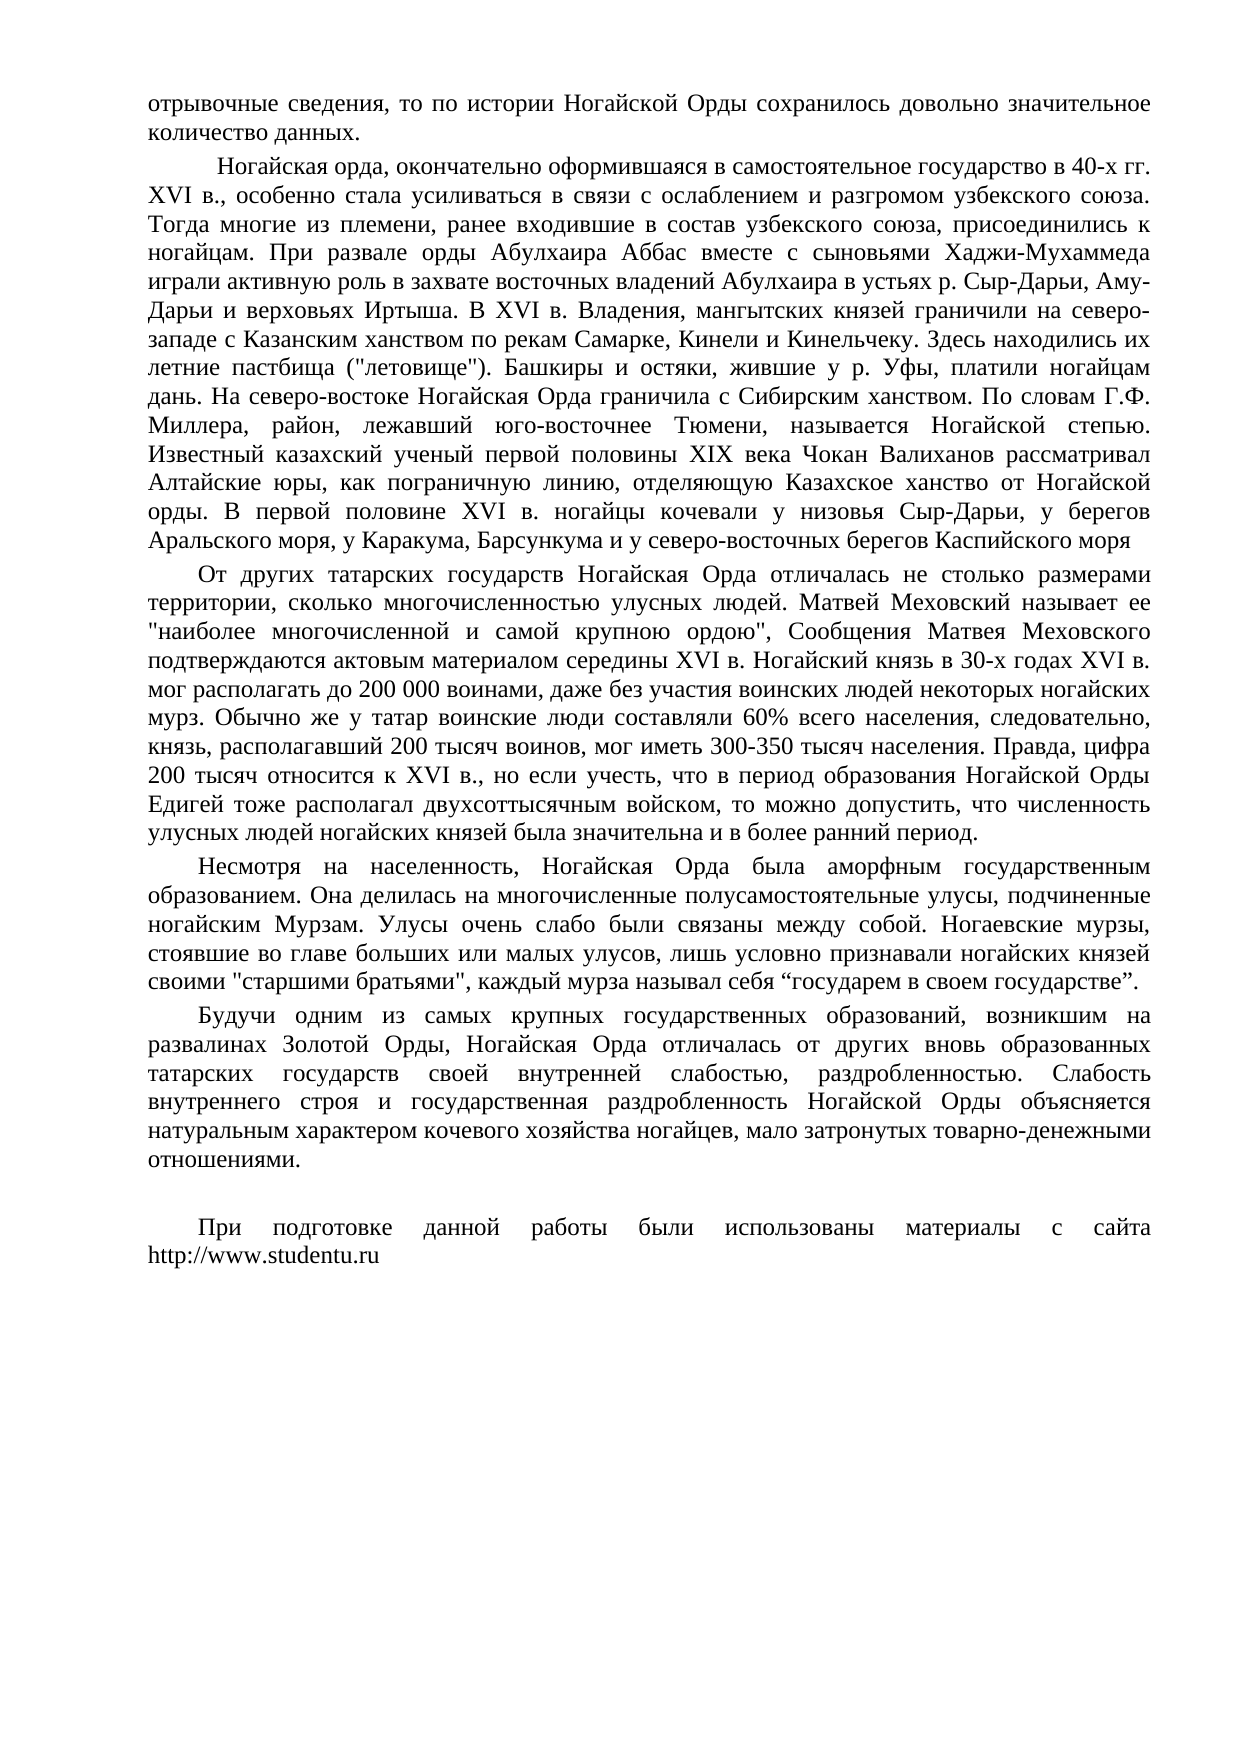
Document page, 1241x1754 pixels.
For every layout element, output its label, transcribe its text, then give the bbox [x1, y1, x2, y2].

text Несмотря на населенность, Ногайская Орда была аморфным государственным образованием. Она делилась на многочисленные полусамостоятельные улусы, подчиненные ногайским Мурзам. Улусы очень слабо были связаны между собой. Ногаевские мурзы, стоявшие во главе больших или малых улусов, лишь условно признавали ногайских князей своими "старшими братьями", каждый мурза называл себя “государем в своем государстве”. [148, 851, 1152, 995]
text Ногайская орда, окончательно оформившаяся в самостоятельное государство в 40-х гг. XVI в., особенно стала усиливаться в связи с ослаблением и разгромом узбекского союза. Тогда многие из племени, ранее входившие в состав узбекского союза, присоединились к ногайцам. При развале орды Абулхаира Аббас вместе с сыновьями Хаджи-Мухаммеда играли активную роль в захвате восточных владений Абулхаира в устьях р. Сыр-Дарьи, Аму-Дарьи и верховьях Иртыша. В XVI в. Владения, мангытских князей граничили на северо-западе с Казанским ханством по рекам Самарке, Кинели и Кинельчеку. Здесь находились их летние пастбища ("летовище"). Башкиры и остяки, жившие у р. Уфы, платили ногайцам дань. На северо-востоке Ногайская Орда граничила с Сибирским ханством. По словам Г.Ф. Миллера, район, лежавший юго-восточнее Тюмени, называется Ногайской степью. Известный казахский ученый первой половины XIX века Чокан Валиханов рассматривал Алтайские юры, как пограничную линию, отделяющую Казахское ханство от Ногайской орды. В первой половине XVI в. ногайцы кочевали у низовья Сыр-Дарьи, у берегов Аральского моря, у Каракума, Барсункума и у северо-восточных берегов Каспийского моря [148, 151, 1152, 554]
text От других татарских государств Ногайская Орда отличалась не столько размерами территории, сколько многочисленностью улусных людей. Матвей Меховский называет ее "наиболее многочисленной и самой крупною ордою", Сообщения Матвея Меховского подтверждаются актовым материалом середины XVI в. Ногайский князь в 30-х годах XVI в. мог располагать до 200 000 воинами, даже без участия воинских людей некоторых ногайских мурз. Обычно же у татар воинские люди составляли 60% всего населения, следовательно, князь, располагавший 200 тысяч воинов, мог иметь 300-350 тысяч населения. Правда, цифра 200 тысяч относится к XVI в., но если учесть, что в период образования Ногайской Орды Едигей тоже располагал двухсоттысячным войском, то можно допустить, что численность улусных людей ногайских князей была значительна и в более ранний период. [148, 559, 1152, 846]
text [148, 88, 1152, 146]
text При подготовке данной работы были использованы материалы с сайта http://www.studentu.ru [148, 1212, 1152, 1269]
text Будучи одним из самых крупных государственных образований, возникшим на развалинах Золотой Орды, Ногайская Орда отличалась от других вновь образованных татарских государств своей внутренней слабостью, раздробленностью. Слабость внутреннего строя и государственная раздробленность Ногайской Орды объясняется натуральным характером кочевого хозяйства ногайцев, мало затронутых товарно-денежными отношениями. [148, 1000, 1152, 1173]
